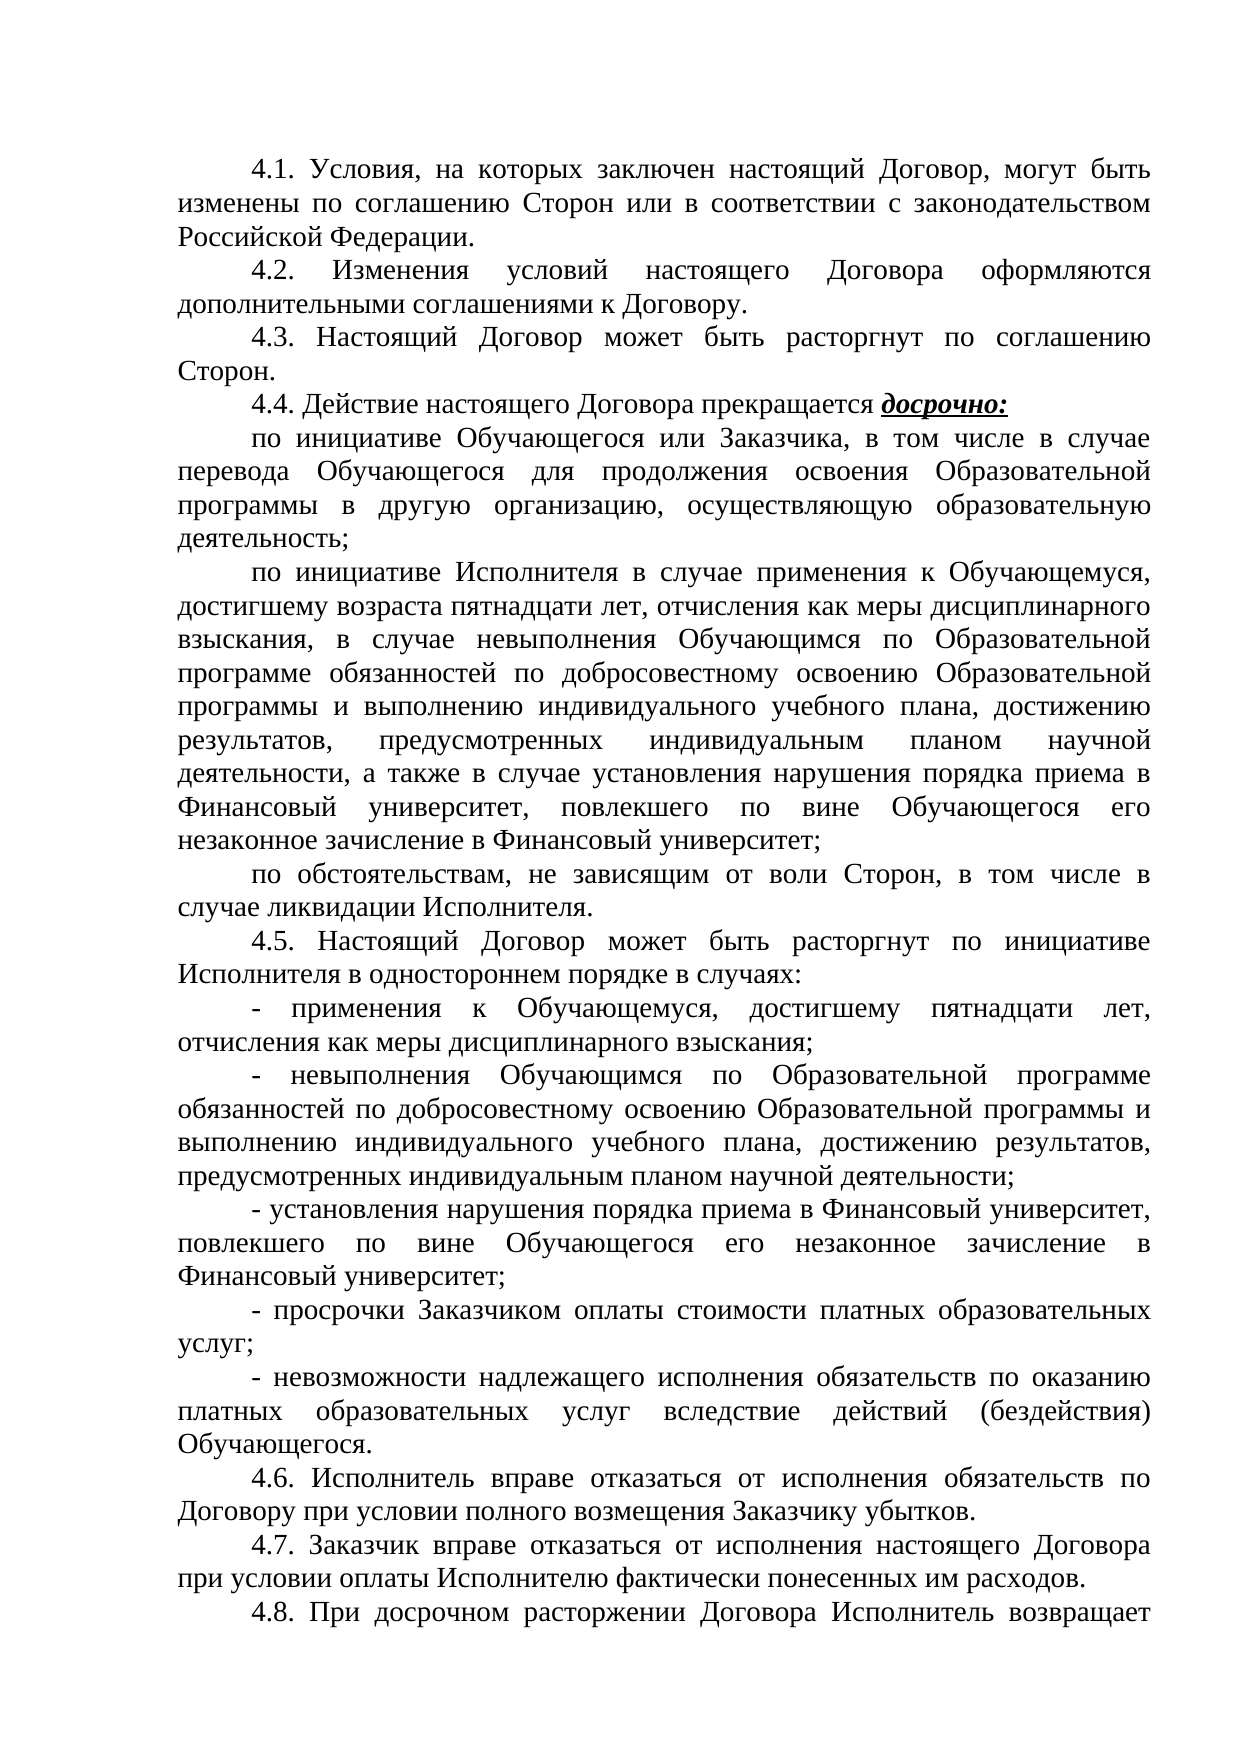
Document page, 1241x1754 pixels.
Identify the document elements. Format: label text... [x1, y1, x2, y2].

text - невыполнения Обучающимся по Образовательной программе обязанностей по добросовестному освоению Образовательной программы и выполнению индивидуального учебного плана, достижению результатов, предусмотренных индивидуальным планом научной деятельности; [177, 1057, 1152, 1191]
text по обстоятельствам, не зависящим от воли Сторон, в том числе в случае ликвидации Исполнителя. [177, 856, 1152, 923]
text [177, 1594, 1152, 1627]
text - установления нарушения порядка приема в Финансовый университет, повлекшего по вине Обучающегося его незаконное зачисление в Финансовый университет; [177, 1191, 1152, 1292]
text 4.2. Изменения условий настоящего Договора оформляются дополнительными соглашениями к Договору. [177, 252, 1152, 319]
text 4.1. Условия, на которых заключен настоящий Договор, могут быть изменены по соглашению Сторон или в соответствии с законодательством Российской Федерации. [177, 152, 1152, 252]
text - применения к Обучающемуся, достигшему пятнадцати лет, отчисления как меры дисциплинарного взыскания; [177, 990, 1152, 1057]
text - невозможности надлежащего исполнения обязательств по оказанию платных образовательных услуг вследствие действий (бездействия) Обучающегося. [177, 1359, 1152, 1460]
text 4.3. Настоящий Договор может быть расторгнут по соглашению Сторон. [177, 319, 1152, 386]
text - просрочки Заказчиком оплаты стоимости платных образовательных услуг; [177, 1292, 1152, 1359]
text 4.6. Исполнитель вправе отказаться от исполнения обязательств по Договору при условии полного возмещения Заказчику убытков. [177, 1460, 1152, 1527]
text 4.5. Настоящий Договор может быть расторгнут по инициативе Исполнителя в одностороннем порядке в случаях: [177, 923, 1152, 990]
text по инициативе Обучающегося или Заказчика, в том числе в случае перевода Обучающегося для продолжения освоения Образовательной программы в другую организацию, осуществляющую образовательную деятельность; [177, 420, 1152, 554]
text по инициативе Исполнителя в случае применения к Обучающемуся, достигшему возраста пятнадцати лет, отчисления как меры дисциплинарного взыскания, в случае невыполнения Обучающимся по Образовательной программе обязанностей по добросовестному освоению Образовательной программы и выполнению индивидуального учебного плана, достижению результатов, предусмотренных индивидуальным планом научной деятельности, а также в случае установления нарушения порядка приема в Финансовый университет, повлекшего по вине Обучающегося его незаконное зачисление в Финансовый университет; [177, 554, 1152, 856]
text 4.7. Заказчик вправе отказаться от исполнения настоящего Договора при условии оплаты Исполнителю фактически понесенных им расходов. [177, 1527, 1152, 1594]
text 4.4. Действие настоящего Договора прекращается досрочно: [177, 386, 1152, 420]
